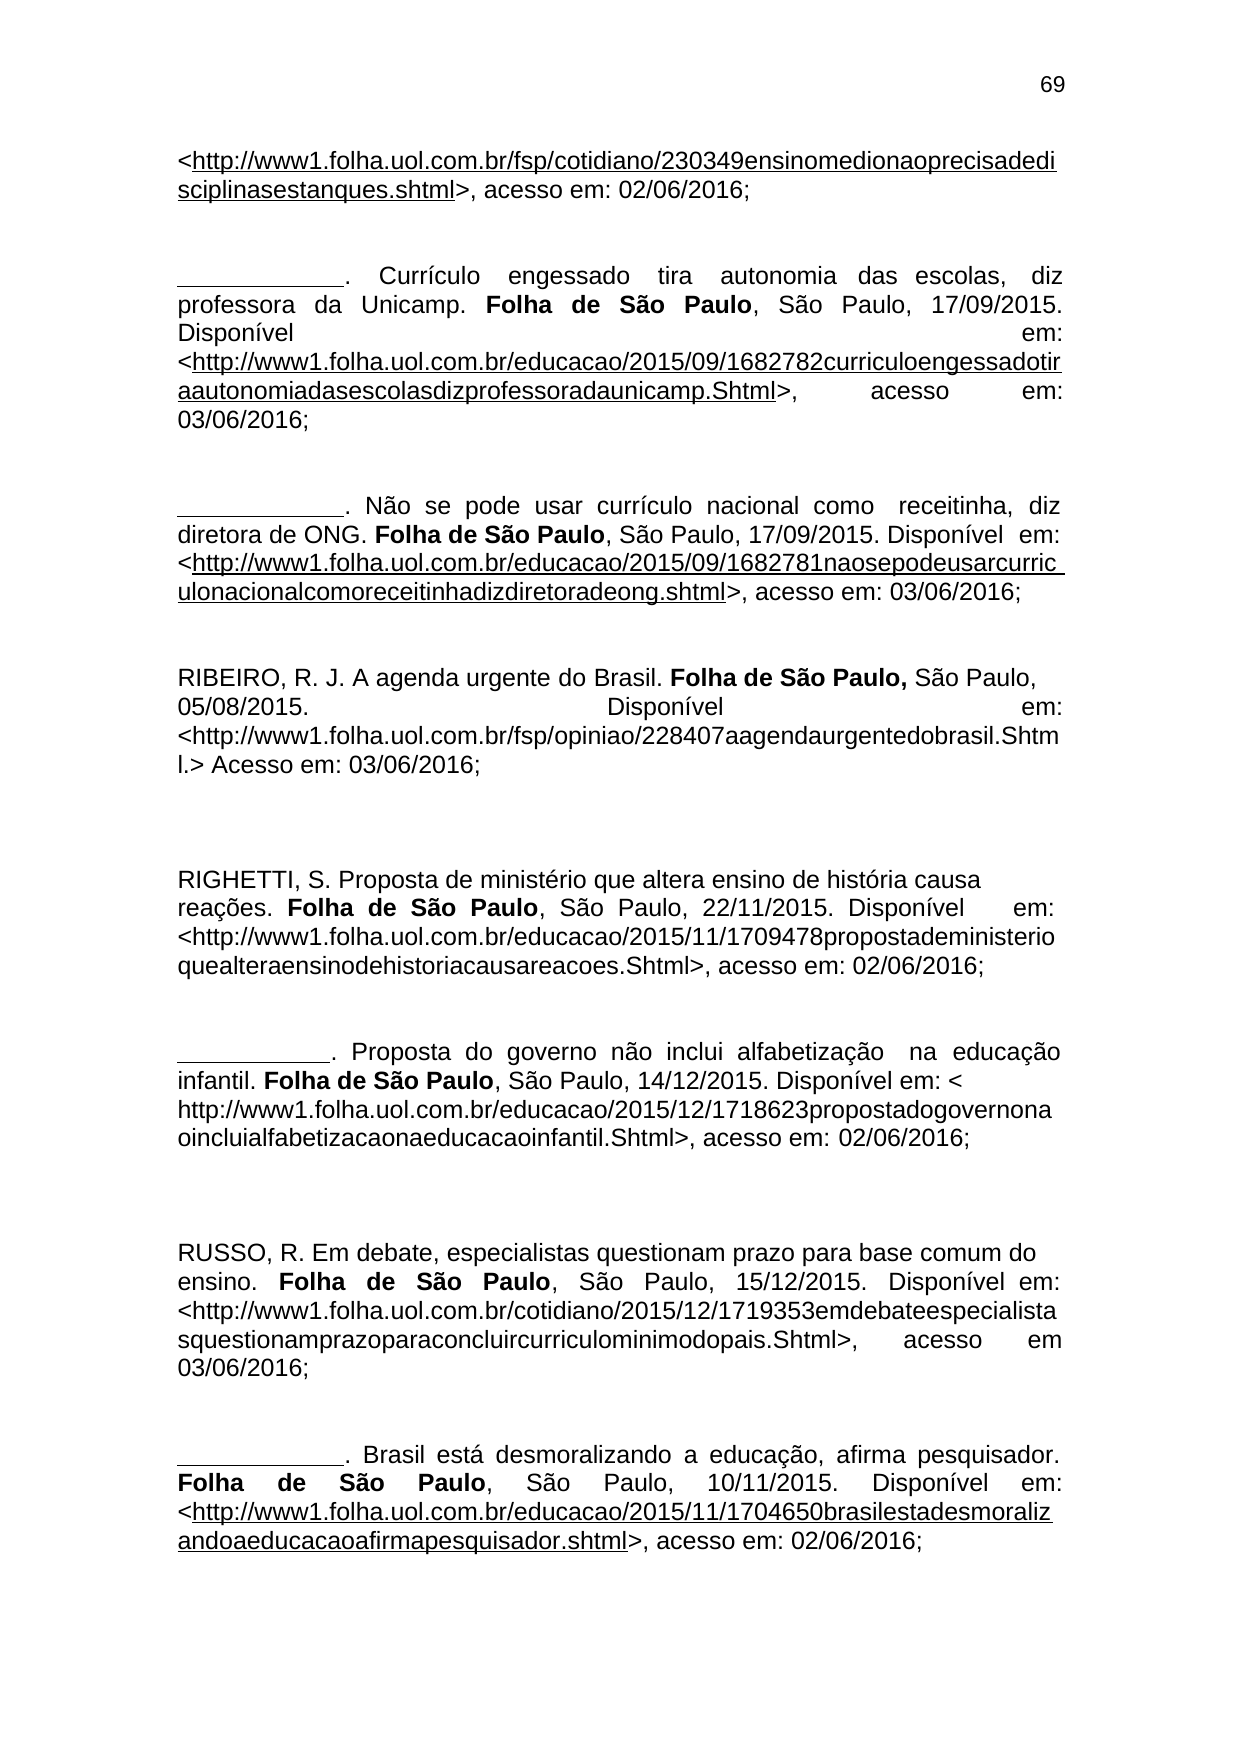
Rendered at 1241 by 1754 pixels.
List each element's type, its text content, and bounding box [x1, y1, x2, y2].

text <http://www1.folha.uol.com.br/educacao/2015/11/1709478propostadeministerio quealteraensinodehistoriacausareacoes.Shtml>, acesso em: 02/06/2016; [177, 922, 1065, 980]
text <http://www1.folha.uol.com.br/educacao/2015/11/1704650brasilestadesmoraliz andoaeducacaoafirmapesquisador.shtml>, acesso em: 02/06/2016; [177, 1497, 1054, 1555]
text <http://www1.folha.uol.com.br/educacao/2015/09/1682782curriculoengessadotir aautonomiadasescolasdizprofessoradaunicamp.Shtml>, acesso em: 03/06/2016; [177, 347, 1063, 433]
text <http://www1.folha.uol.com.br/fsp/opiniao/228407aagendaurgentedobrasil.Shtm l.> Acesso em: 03/06/2016; [177, 721, 1062, 778]
text <http://www1.folha.uol.com.br/fsp/cotidiano/230349ensinomedionaoprecisadedi sciplinasestanques.shtml>, acesso em: 02/06/2016; [177, 146, 1058, 203]
text Folha de São Paulo, São Paulo, 10/11/2015. Disponível em: [177, 1468, 1076, 1497]
text . Brasil está desmoralizando a educação, afirma pesquisador. [177, 1440, 1065, 1468]
text . Currículo engessado tira autonomia das escolas, diz professora da Unicamp. Folha de São Paulo, São Paulo, 17/09/2015. Disponível em: [177, 261, 1063, 347]
text RUSSO, R. Em debate, especialistas questionam prazo para base comum do ensino. Folha de São Paulo, São Paulo, 15/12/2015. Disponível em: [177, 1238, 1065, 1296]
text RIGHETTI, S. Proposta de ministério que altera ensino de história causa reações. Folha de São Paulo, São Paulo, 22/11/2015. Disponível em: [177, 865, 1065, 922]
text . Não se pode usar currículo nacional como receitinha, diz diretora de ONG. Folha de São Paulo, São Paulo, 17/09/2015. Disponível em: [177, 491, 1063, 548]
text RIBEIRO, R. J. A agenda urgente do Brasil. Folha de São Paulo, São Paulo, 05/08/2015. Disponível em: [177, 663, 1063, 721]
text <http://www1.folha.uol.com.br/educacao/2015/09/1682781naosepodeusarcurric ulonacionalcomoreceitinhadizdiretoradeong.shtml>, acesso em: 03/06/2016; [177, 548, 1065, 606]
text <http://www1.folha.uol.com.br/cotidiano/2015/12/1719353emdebateespecialista squestionamprazoparaconcluircurriculominimodopais.Shtml>, acesso em 03/06/2016; [177, 1296, 1063, 1382]
text . Proposta do governo não inclui alfabetização na educação infantil. Folha de São Paulo, São Paulo, 14/12/2015. Disponível em: < http://www1.folha.uol.com.br/educacao/2015/12/1718623propostadogovernona oincluialfabetizacaonaeducacaoinfantil.Shtml>, acesso em: 02/06/2016; [177, 1037, 1063, 1152]
